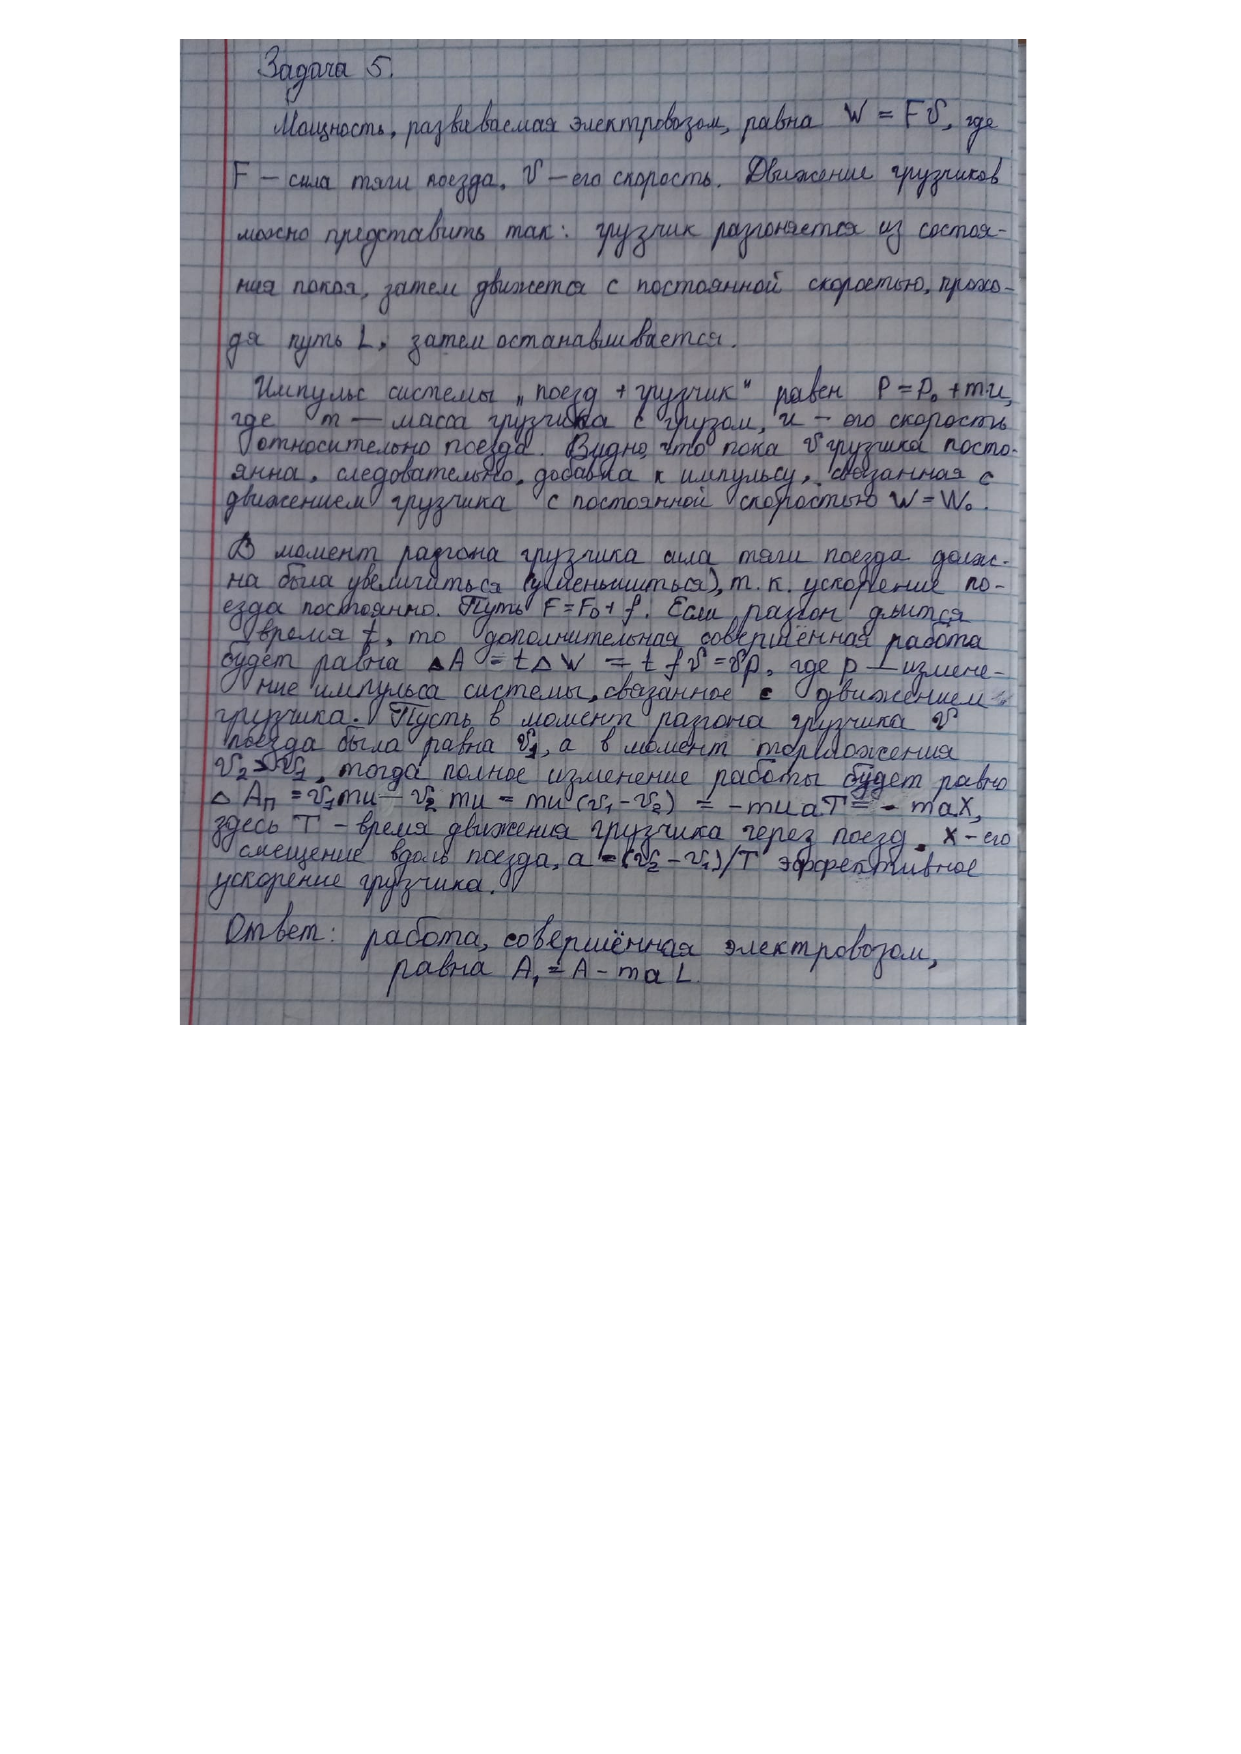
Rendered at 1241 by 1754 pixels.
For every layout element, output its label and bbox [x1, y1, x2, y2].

picture [179, 39, 1027, 1025]
